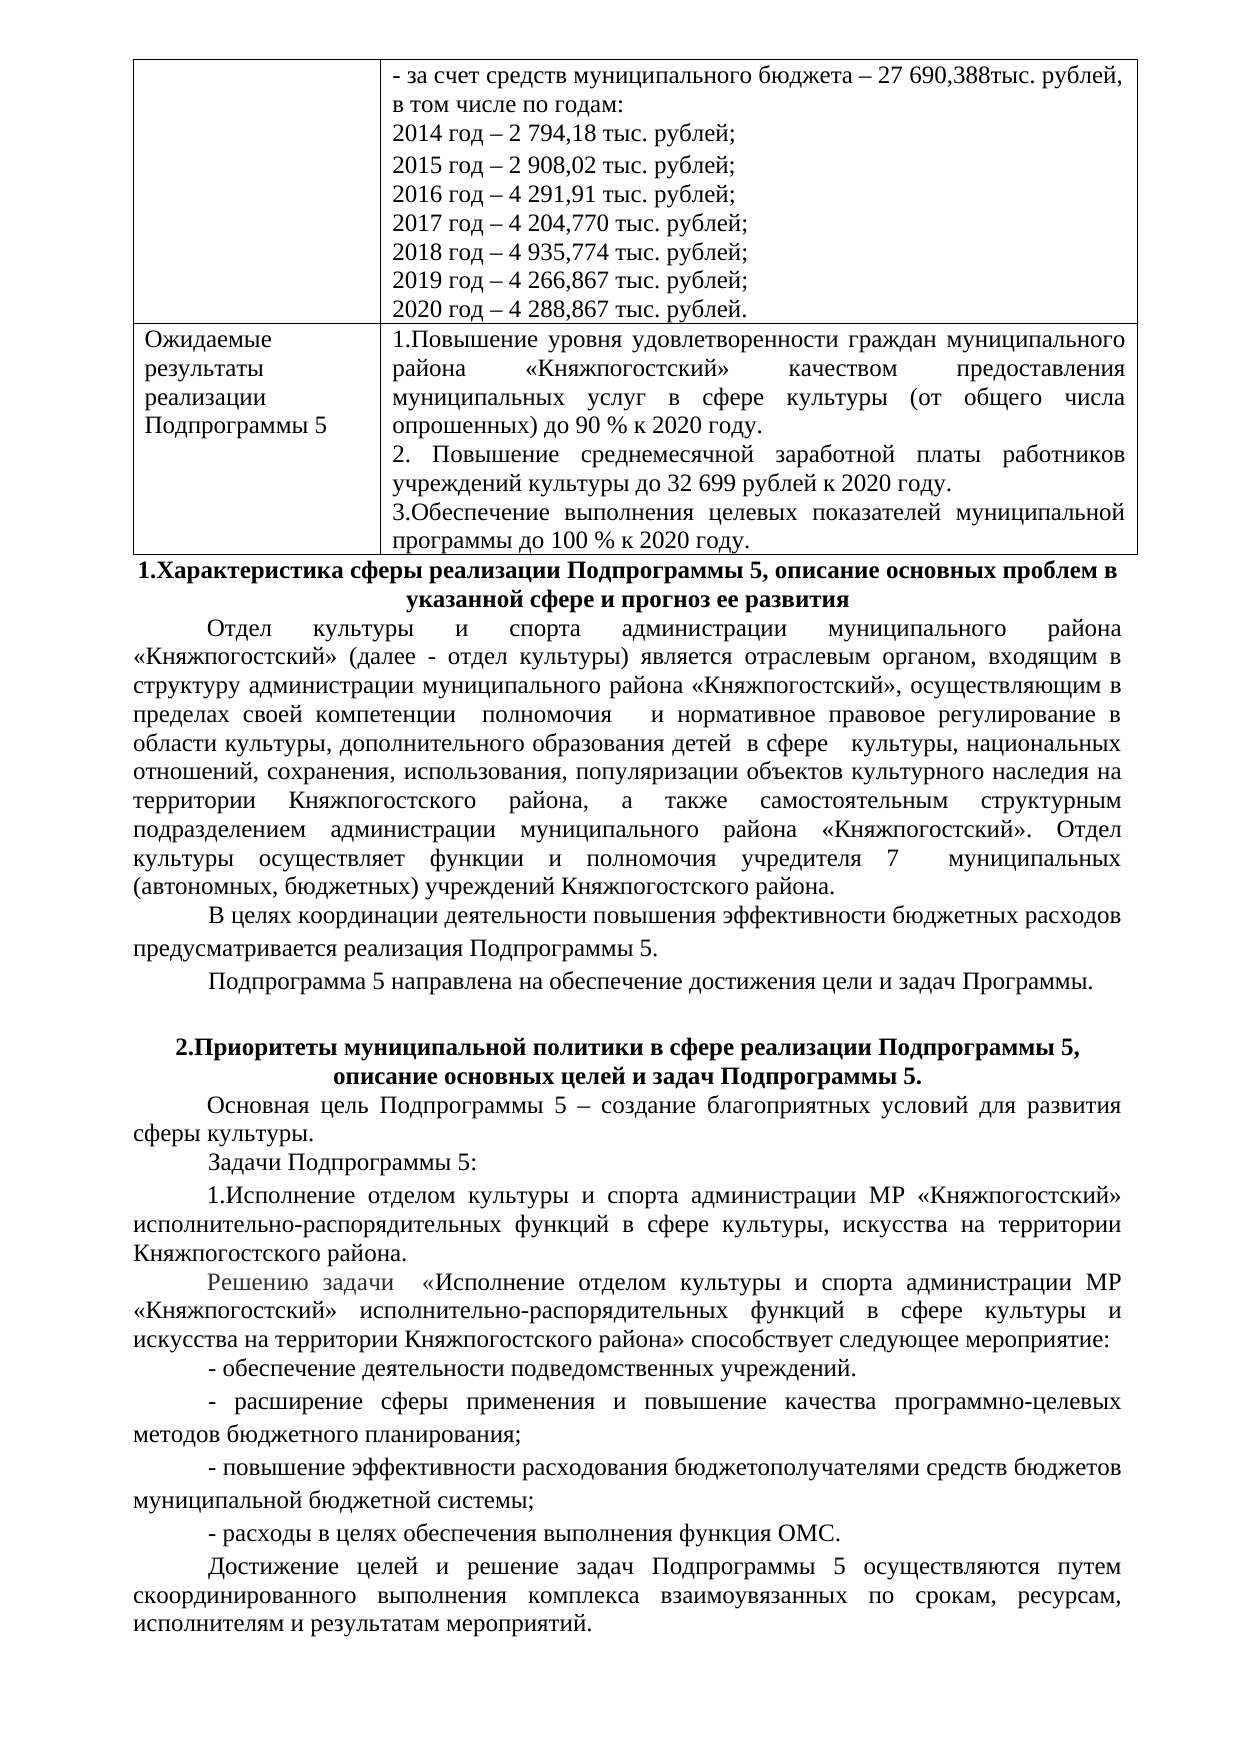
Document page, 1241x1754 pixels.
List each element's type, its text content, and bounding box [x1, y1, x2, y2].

text 1.Исполнение отделом культуры и спорта администрации МР «Княжпогостский» исполнительно-распорядительных функций в сфере культуры, искусства на территории Княжпогостского района. [133, 1180, 1122, 1267]
text В целях координации деятельности повышения эффективности бюджетных расходов предусматривается реализация Подпрограммы 5. [133, 900, 1122, 962]
text 2.Приоритеты муниципальной политики в сфере реализации Подпрограммы 5, описание основных целей и задач Подпрограммы 5. [133, 1032, 1122, 1090]
text Достижение целей и решение задач Подпрограммы 5 осуществляются путем скоординированного выполнения комплекса взаимоувязанных по срокам, ресурсам, исполнителям и результатам мероприятий. [133, 1551, 1122, 1637]
text Задачи Подпрограммы 5: [133, 1147, 1122, 1176]
text - обеспечение деятельности подведомственных учреждений. [133, 1353, 1122, 1382]
table_cell Ожидаемые результаты реализации Подпрограммы 5 [134, 324, 380, 554]
table_cell 1.Повышение уровня удовлетворенности граждан муниципального района «Княжпогостский» качеством предоставления муниципальных услуг в сфере культуры (от общего числа опрошенных) до 90 % к 2020 году. 2. Повышение среднемесячной заработной платы работников учреждений культуры до 32 699 рублей к 2020 году. 3.Обеспечение выполнения целевых показателей муниципальной программы до 100 % к 2020 году. [381, 324, 1137, 554]
text Основная цель Подпрограммы 5 – создание благоприятных условий для развития сферы культуры. [133, 1090, 1122, 1147]
text - расходы в целях обеспечения выполнения функция ОМС. [133, 1518, 1122, 1547]
text - повышение эффективности расходования бюджетополучателями средств бюджетов муниципальной бюджетной системы; [133, 1452, 1122, 1514]
text - расширение сферы применения и повышение качества программно-целевых методов бюджетного планирования; [133, 1386, 1122, 1448]
text Отдел культуры и спорта администрации муниципального района «Княжпогостский» (далее - отдел культуры) является отраслевым органом, входящим в структуру администрации муниципального района «Княжпогостский», осуществляющим в пределах своей компетенции полномочия и нормативное правовое регулирование в области культуры, дополнительного образования детей в сфере культуры, национальных отношений, сохранения, использования, популяризации объектов культурного наследия на территории Княжпогостского района, а также самостоятельным структурным подразделением администрации муниципального района «Княжпогостский». Отдел культуры осуществляет функции и полномочия учредителя 7 муниципальных (автономных, бюджетных) учреждений Княжпогостского района. [133, 613, 1122, 900]
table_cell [381, 60, 1137, 323]
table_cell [134, 60, 380, 323]
text Подпрограмма 5 направлена на обеспечение достижения цели и задач Программы. [133, 966, 1122, 995]
text 1.Характеристика сферы реализации Подпрограммы 5, описание основных проблем в указанной сфере и прогноз ее развития [133, 555, 1122, 613]
text Решению задачи «Исполнение отделом культуры и спорта администрации МР «Княжпогостский» исполнительно-распорядительных функций в сфере культуры и искусства на территории Княжпогостского района» способствует следующее мероприятие: [133, 1267, 1122, 1353]
